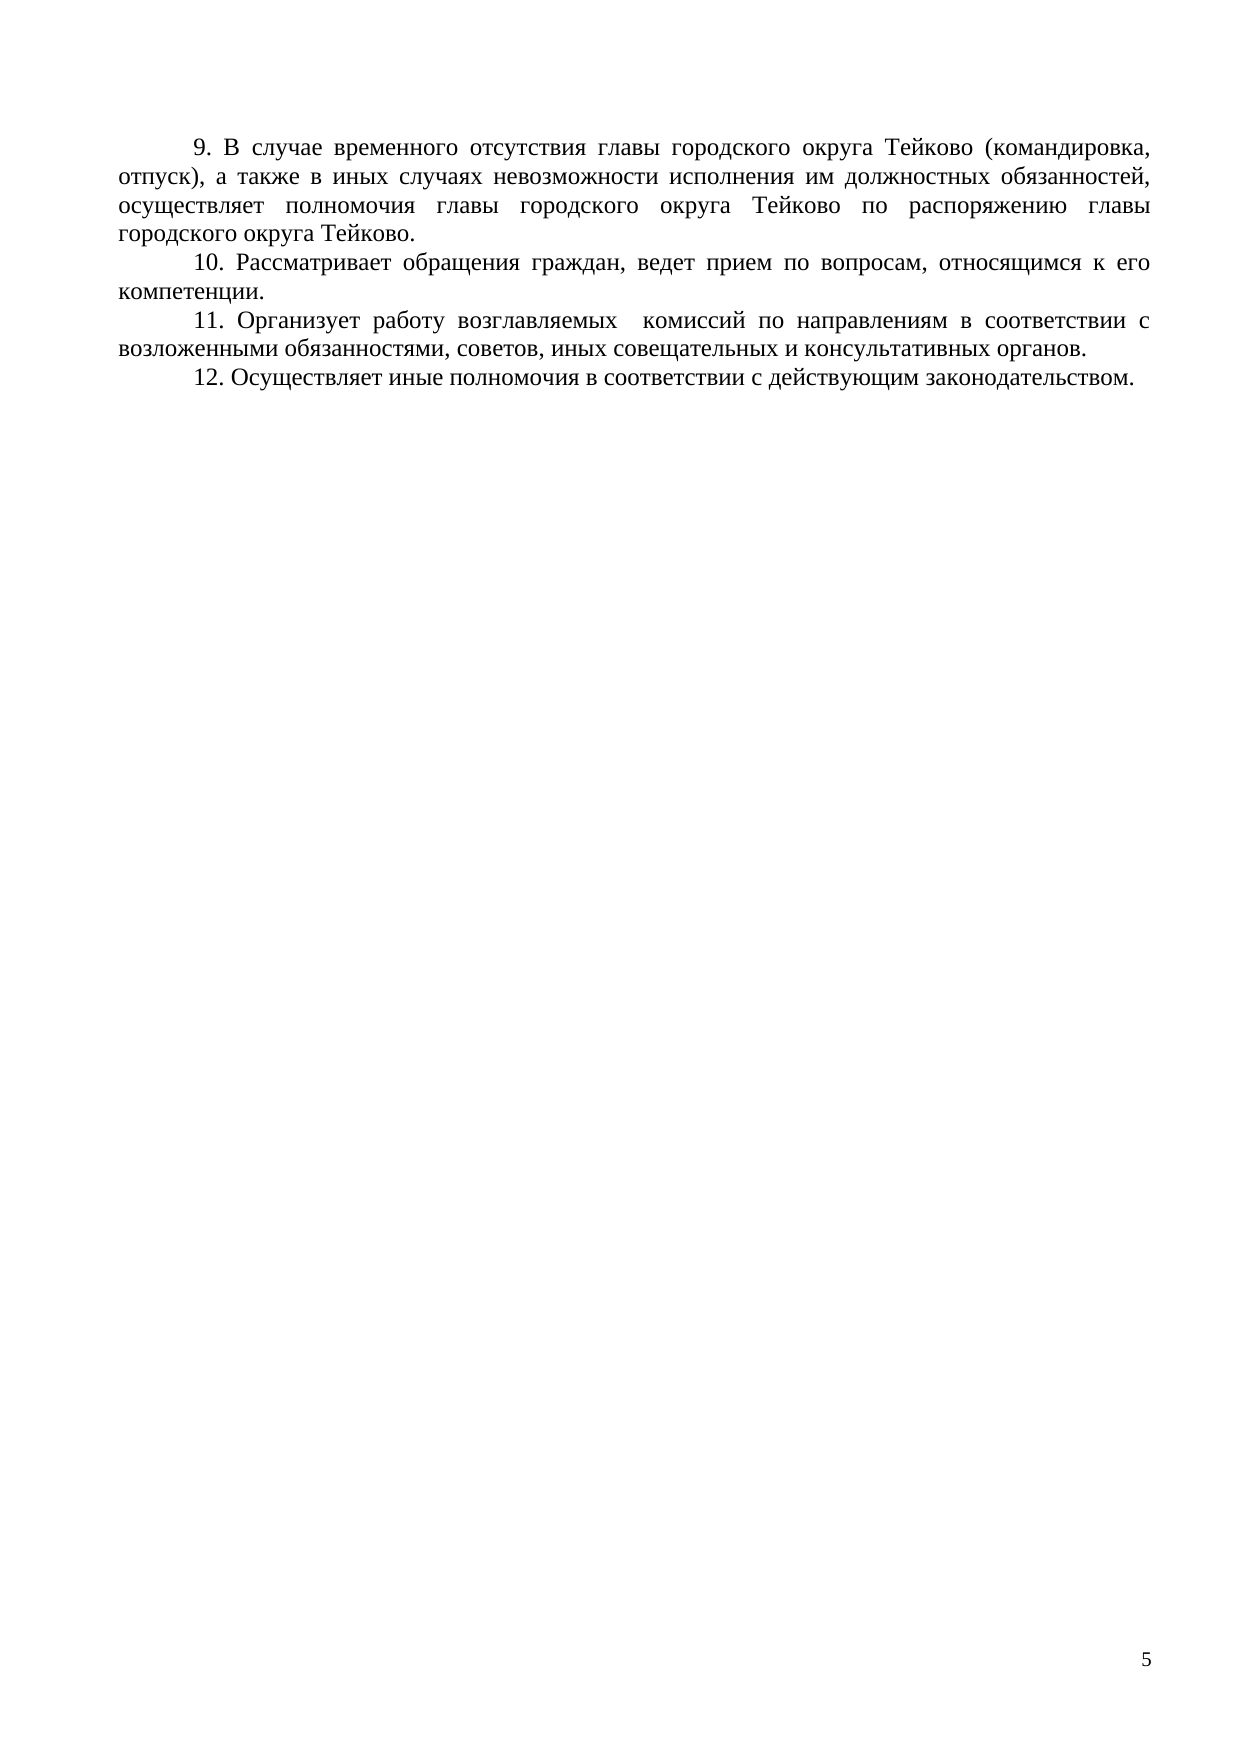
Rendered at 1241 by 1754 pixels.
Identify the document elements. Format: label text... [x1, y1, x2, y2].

text 9. В случае временного отсутствия главы городского округа Тейково (командировка, отпуск), а также в иных случаях невозможности исполнения им должностных обязанностей, осуществляет полномочия главы городского округа Тейково по распоряжению главы городского округа Тейково. [118, 132, 1152, 247]
text 12. Осуществляет иные полномочия в соответствии с действующим законодательством. [118, 362, 1152, 391]
text 11. Организует работу возглавляемых комиссий по направлениям в соответствии с возложенными обязанностями, советов, иных совещательных и консультативных органов. [118, 305, 1152, 362]
text 10. Рассматривает обращения граждан, ведет прием по вопросам, относящимся к его компетенции. [118, 247, 1152, 305]
